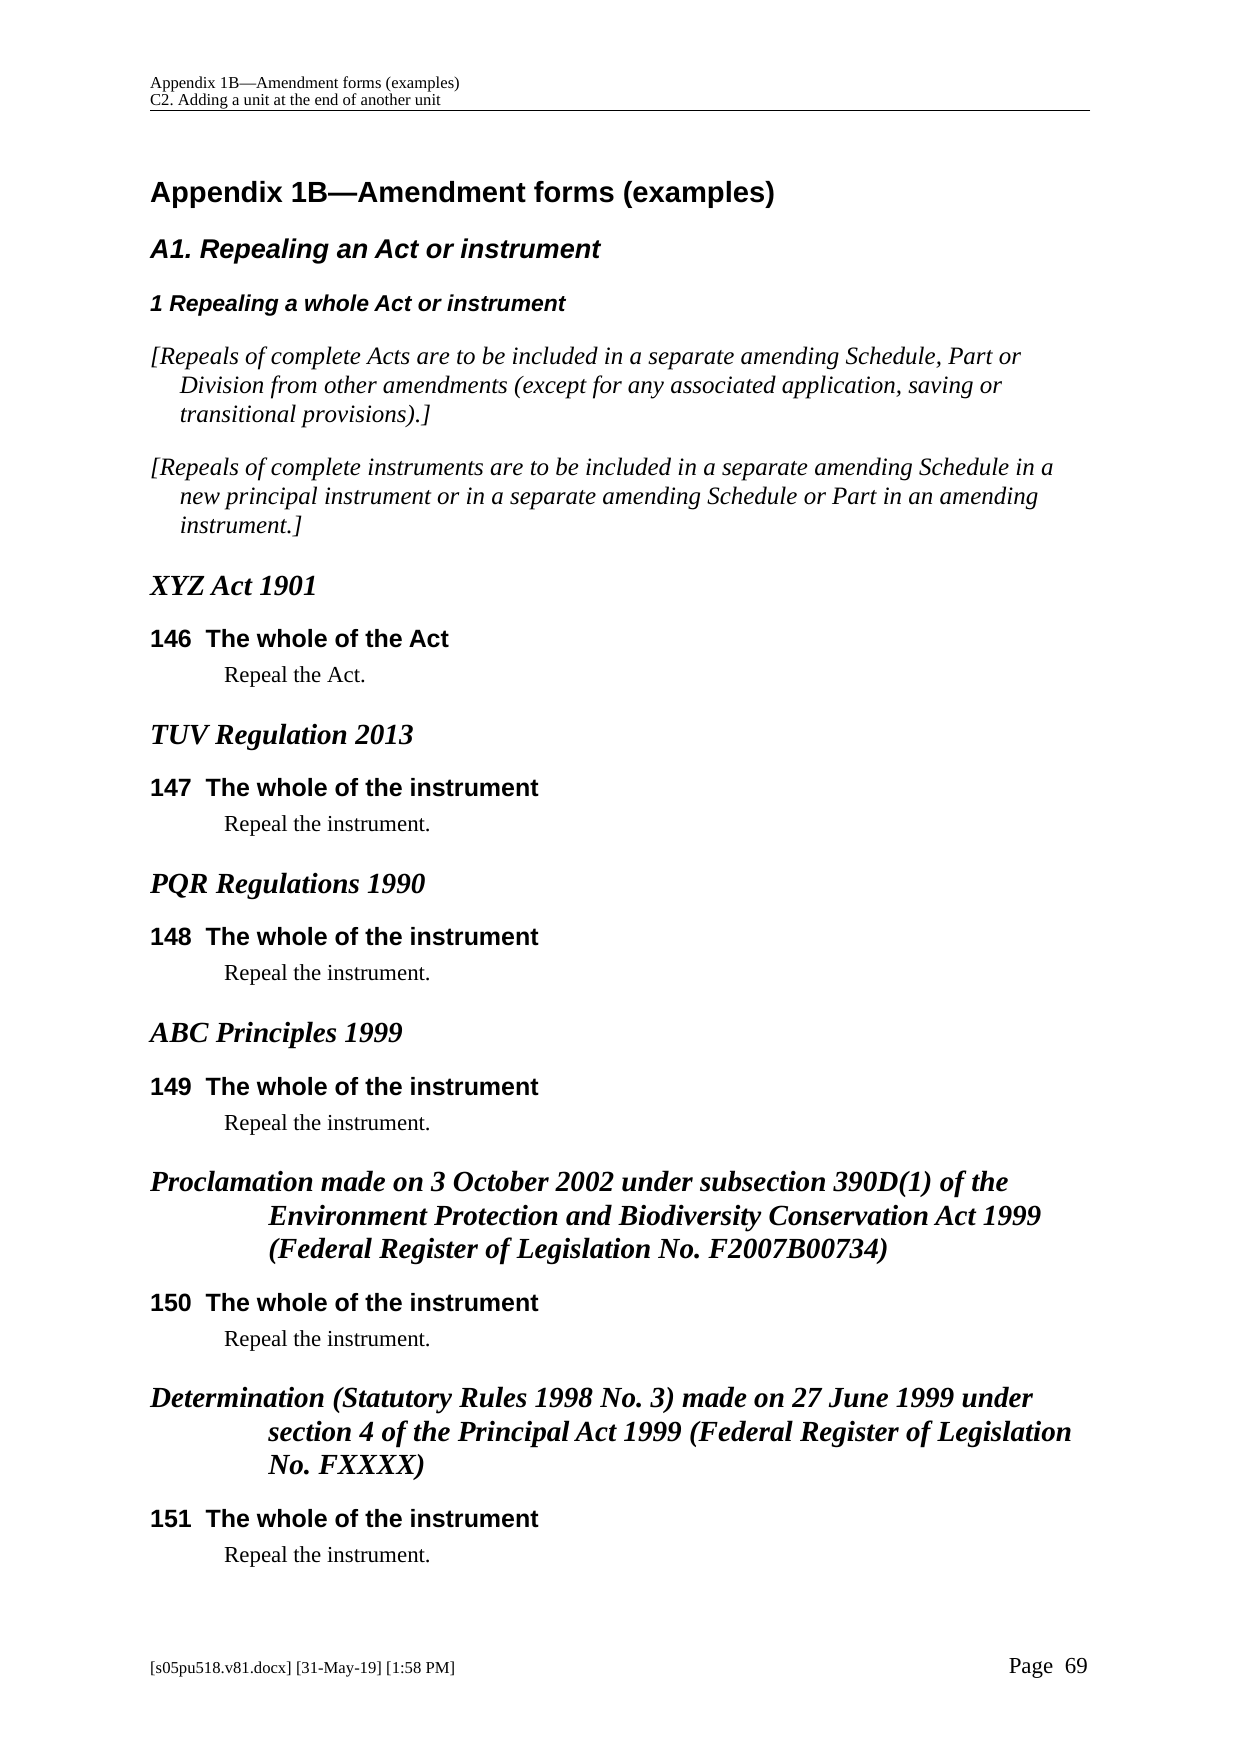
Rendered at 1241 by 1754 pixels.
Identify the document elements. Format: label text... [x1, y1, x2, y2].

text [Repeals of complete instruments are to be included in a separate amending Schedule in a new principal instrument or in a separate amending Schedule or Part in an amending instrument.] [150, 452, 1090, 539]
text [Repeals of complete Acts are to be included in a separate amending Schedule, Part or Division from other amendments (except for any associated application, saving or transitional provisions).] [150, 341, 1090, 427]
text Repeal the instrument. [224, 1325, 1090, 1351]
text 149 The whole of the instrument [150, 1071, 1090, 1100]
text Repeal the Act. [224, 661, 1090, 688]
text ABC Principles 1999 [150, 1015, 1090, 1048]
text 1 Repealing a whole Act or instrument [150, 290, 1090, 316]
text 147 The whole of the instrument [150, 773, 1090, 802]
text TUV Regulation 2013 [150, 717, 1090, 750]
text Repeal the instrument. [224, 810, 1090, 837]
text PQR Regulations 1990 [150, 866, 1090, 899]
text Repeal the instrument. [224, 1108, 1090, 1135]
text 151 The whole of the instrument [150, 1504, 1090, 1532]
text XYZ Act 1901 [150, 568, 1090, 601]
text Repeal the instrument. [224, 1541, 1090, 1567]
text 148 The whole of the instrument [150, 922, 1090, 951]
text Determination (Statutory Rules 1998 No. 3) made on 27 June 1999 under section 4 of the Principal Act 1999 (Federal Register of Legislation No. FXXXX) [150, 1380, 1090, 1481]
text A1. Repealing an Act or instrument [150, 233, 1090, 265]
text 146 The whole of the Act [150, 624, 1090, 653]
text Repeal the instrument. [224, 959, 1090, 986]
text Proclamation made on 3 October 2002 under subsection 390D(1) of the Environment Protection and Biodiversity Conservation Act 1999 (Federal Register of Legislation No. F2007B00734) [150, 1164, 1090, 1265]
text Appendix 1B—Amendment forms (examples) [150, 175, 1090, 208]
text 150 The whole of the instrument [150, 1288, 1090, 1316]
